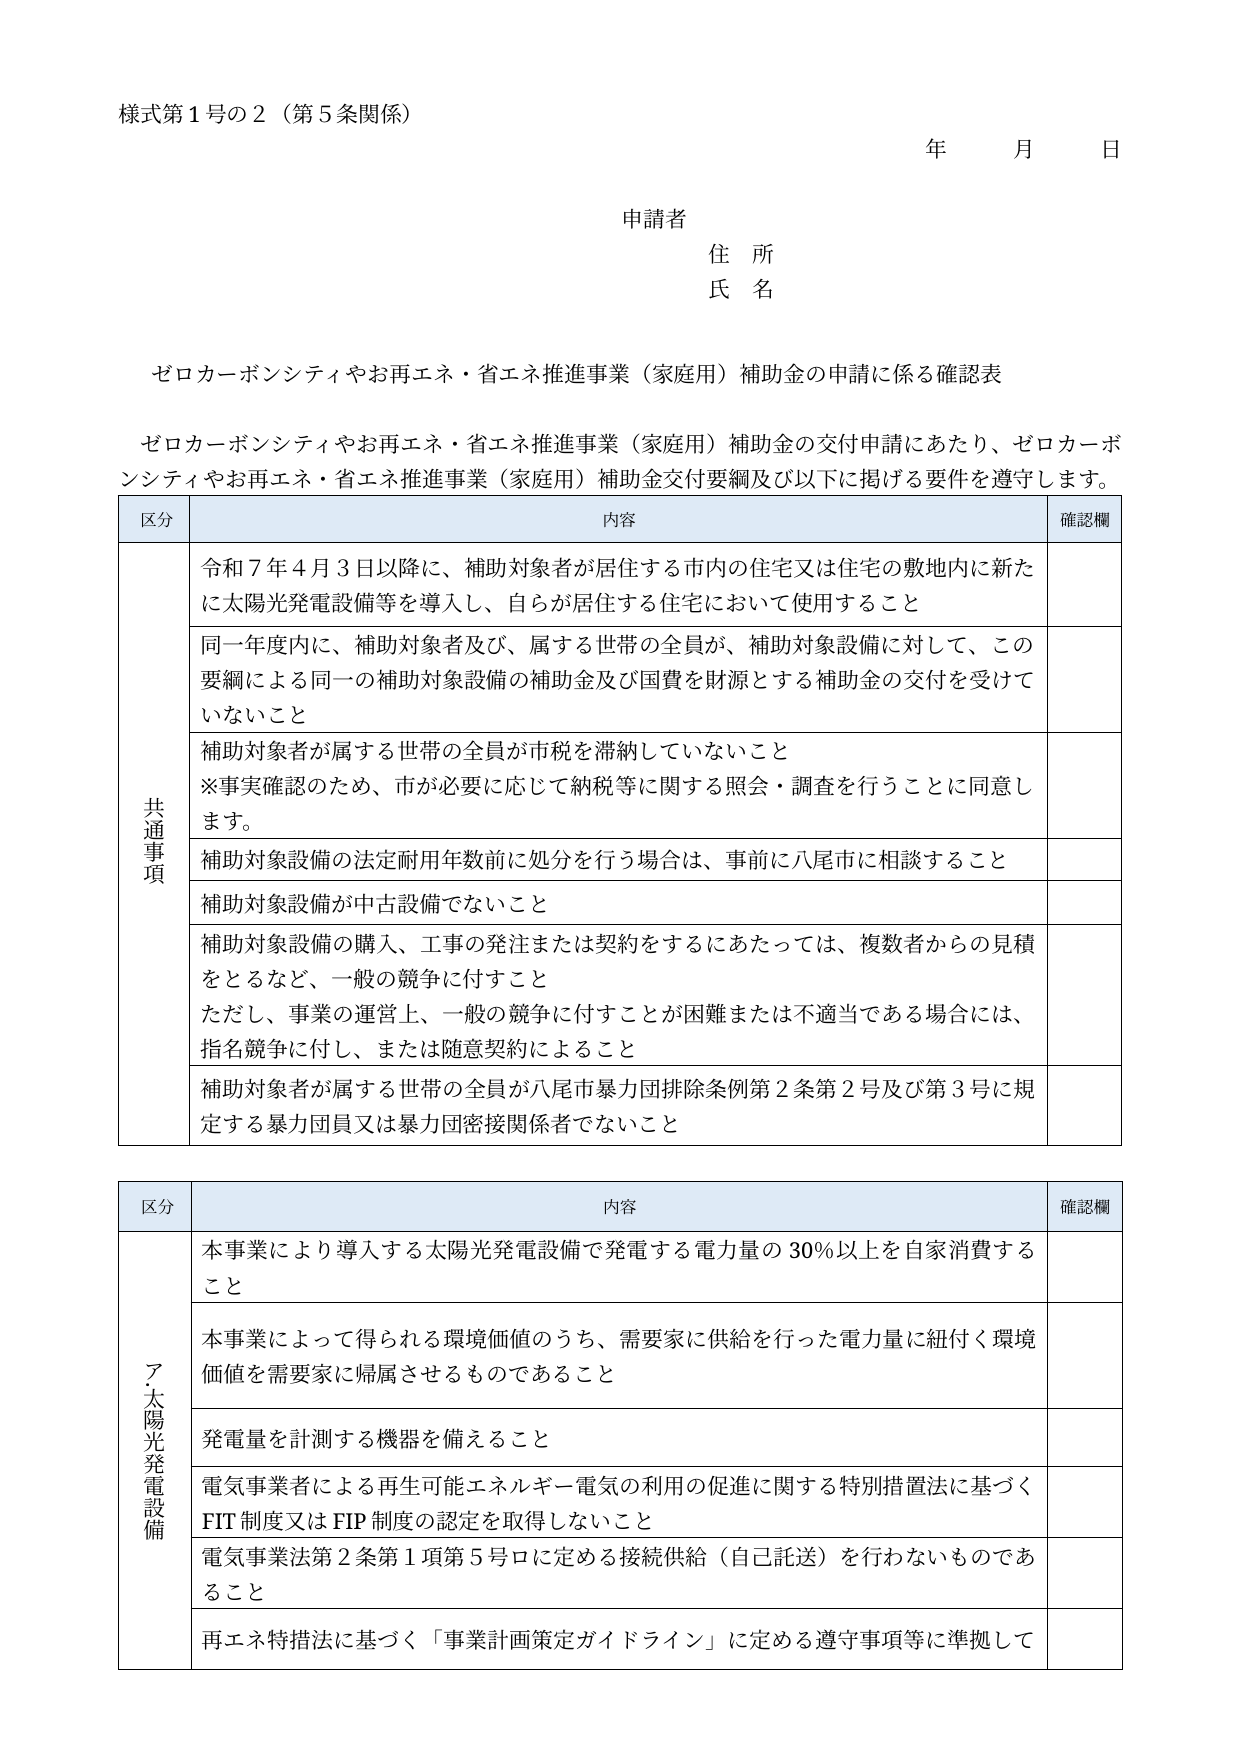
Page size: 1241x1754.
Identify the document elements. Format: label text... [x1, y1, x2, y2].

text ゼロカーボンシティやお再エネ・省エネ推進事業（家庭用）補助金の交付申請にあたり、ゼロカーボンシティやお再エネ・省エネ推進事業（家庭用）補助金交付要綱及び以下に掲げる要件を遵守します。 [118, 425, 1122, 495]
text 様式第1号の２（第５条関係） [118, 95, 1122, 130]
table_cell [1048, 627, 1121, 732]
table_cell 補助対象設備が中古設備でないこと [190, 881, 1047, 924]
text 氏 名 [118, 270, 1122, 305]
table_cell 補助対象者が属する世帯の全員が市税を滞納していないこと ※事実確認のため、市が必要に応じて納税等に関する照会・調査を行うことに同意します。 [190, 733, 1047, 838]
table_header 内容 [190, 496, 1047, 542]
table_header 確認欄 [1048, 496, 1121, 542]
table_cell [1048, 543, 1121, 626]
table_cell [1048, 925, 1121, 1065]
table_cell 本事業によって得られる環境価値のうち、需要家に供給を行った電力量に紐付く環境価値を需要家に帰属させるものであること [192, 1303, 1047, 1408]
table_cell 本事業により導入する太陽光発電設備で発電する電力量の30％以上を自家消費すること [192, 1232, 1047, 1302]
table_cell [1048, 1303, 1122, 1408]
table_cell [1048, 1467, 1122, 1537]
table_cell 補助対象設備の購入、工事の発注または契約をするにあたっては、複数者からの見積をとるなど、一般の競争に付すこと ただし、事業の運営上、一般の競争に付すことが困難または不適当である場合には、指名競争に付し、または随意契約によること [190, 925, 1047, 1065]
text 申請者 [118, 200, 1122, 235]
table_cell [1048, 1609, 1122, 1669]
table_cell 電気事業法第２条第１項第５号ロに定める接続供給（自己託送）を行わないものであること [192, 1538, 1047, 1608]
table_cell 共通事項 [119, 543, 189, 1145]
table_cell 同一年度内に、補助対象者及び、属する世帯の全員が、補助対象設備に対して、この要綱による同一の補助対象設備の補助金及び国費を財源とする補助金の交付を受けていないこと [190, 627, 1047, 732]
table_cell [1048, 839, 1121, 880]
text 年 月 日 [118, 130, 1122, 165]
table_header 内容 [192, 1182, 1047, 1231]
table_header 確認欄 [1048, 1182, 1122, 1231]
table_header 区分 [119, 1182, 191, 1231]
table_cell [192, 1609, 1047, 1669]
table_cell [1048, 881, 1121, 924]
text 住 所 [118, 235, 1122, 270]
table_header 区分 [119, 496, 189, 542]
table_cell 令和７年４月３日以降に、補助対象者が居住する市内の住宅又は住宅の敷地内に新たに太陽光発電設備等を導入し、自らが居住する住宅において使用すること [190, 543, 1047, 626]
text ゼロカーボンシティやお再エネ・省エネ推進事業（家庭用）補助金の申請に係る確認表 [118, 355, 1034, 390]
table_cell 補助対象者が属する世帯の全員が八尾市暴力団排除条例第２条第２号及び第３号に規定する暴力団員又は暴力団密接関係者でないこと [190, 1066, 1047, 1145]
table_cell 補助対象設備の法定耐用年数前に処分を行う場合は、事前に八尾市に相談すること [190, 839, 1047, 880]
table_cell [1048, 733, 1121, 838]
table_cell 発電量を計測する機器を備えること [192, 1409, 1047, 1466]
table_cell [1048, 1409, 1122, 1466]
table_cell 電気事業者による再生可能エネルギー電気の利用の促進に関する特別措置法に基づくFIT制度又はFIP制度の認定を取得しないこと [192, 1467, 1047, 1537]
table_cell [1048, 1538, 1122, 1608]
table_cell [1048, 1066, 1121, 1145]
table_cell ア.太陽光発電設備 [119, 1232, 191, 1669]
table_cell [1048, 1232, 1122, 1302]
